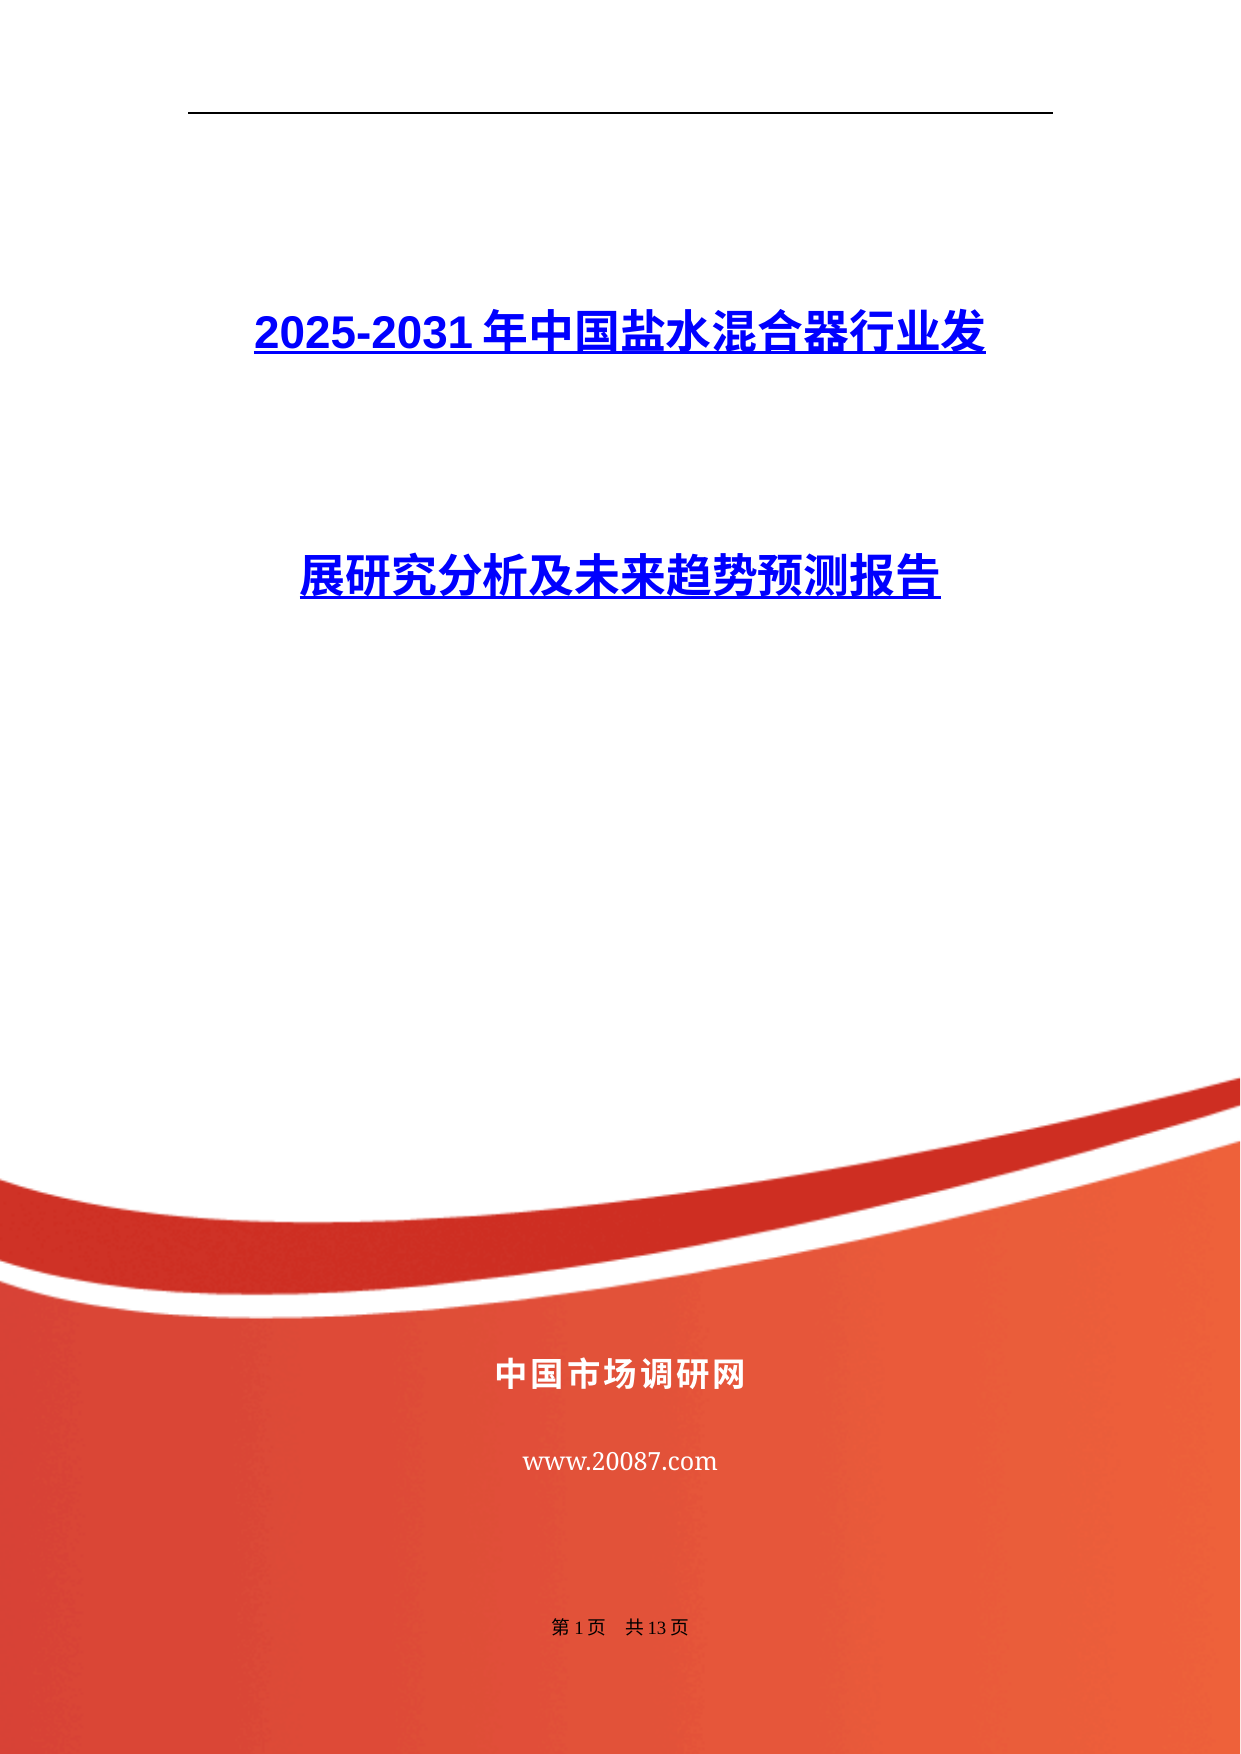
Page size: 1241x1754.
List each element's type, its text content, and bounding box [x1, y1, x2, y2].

picture [0, 1006, 1241, 1754]
text www.20087.com [187, 1428, 1053, 1493]
subtitle 中国市场调研网 [187, 1339, 1053, 1404]
table_header 2025-2031年中国盐水混合器行业发展研究分析及未来趋势预测报告 [188, 207, 1053, 773]
